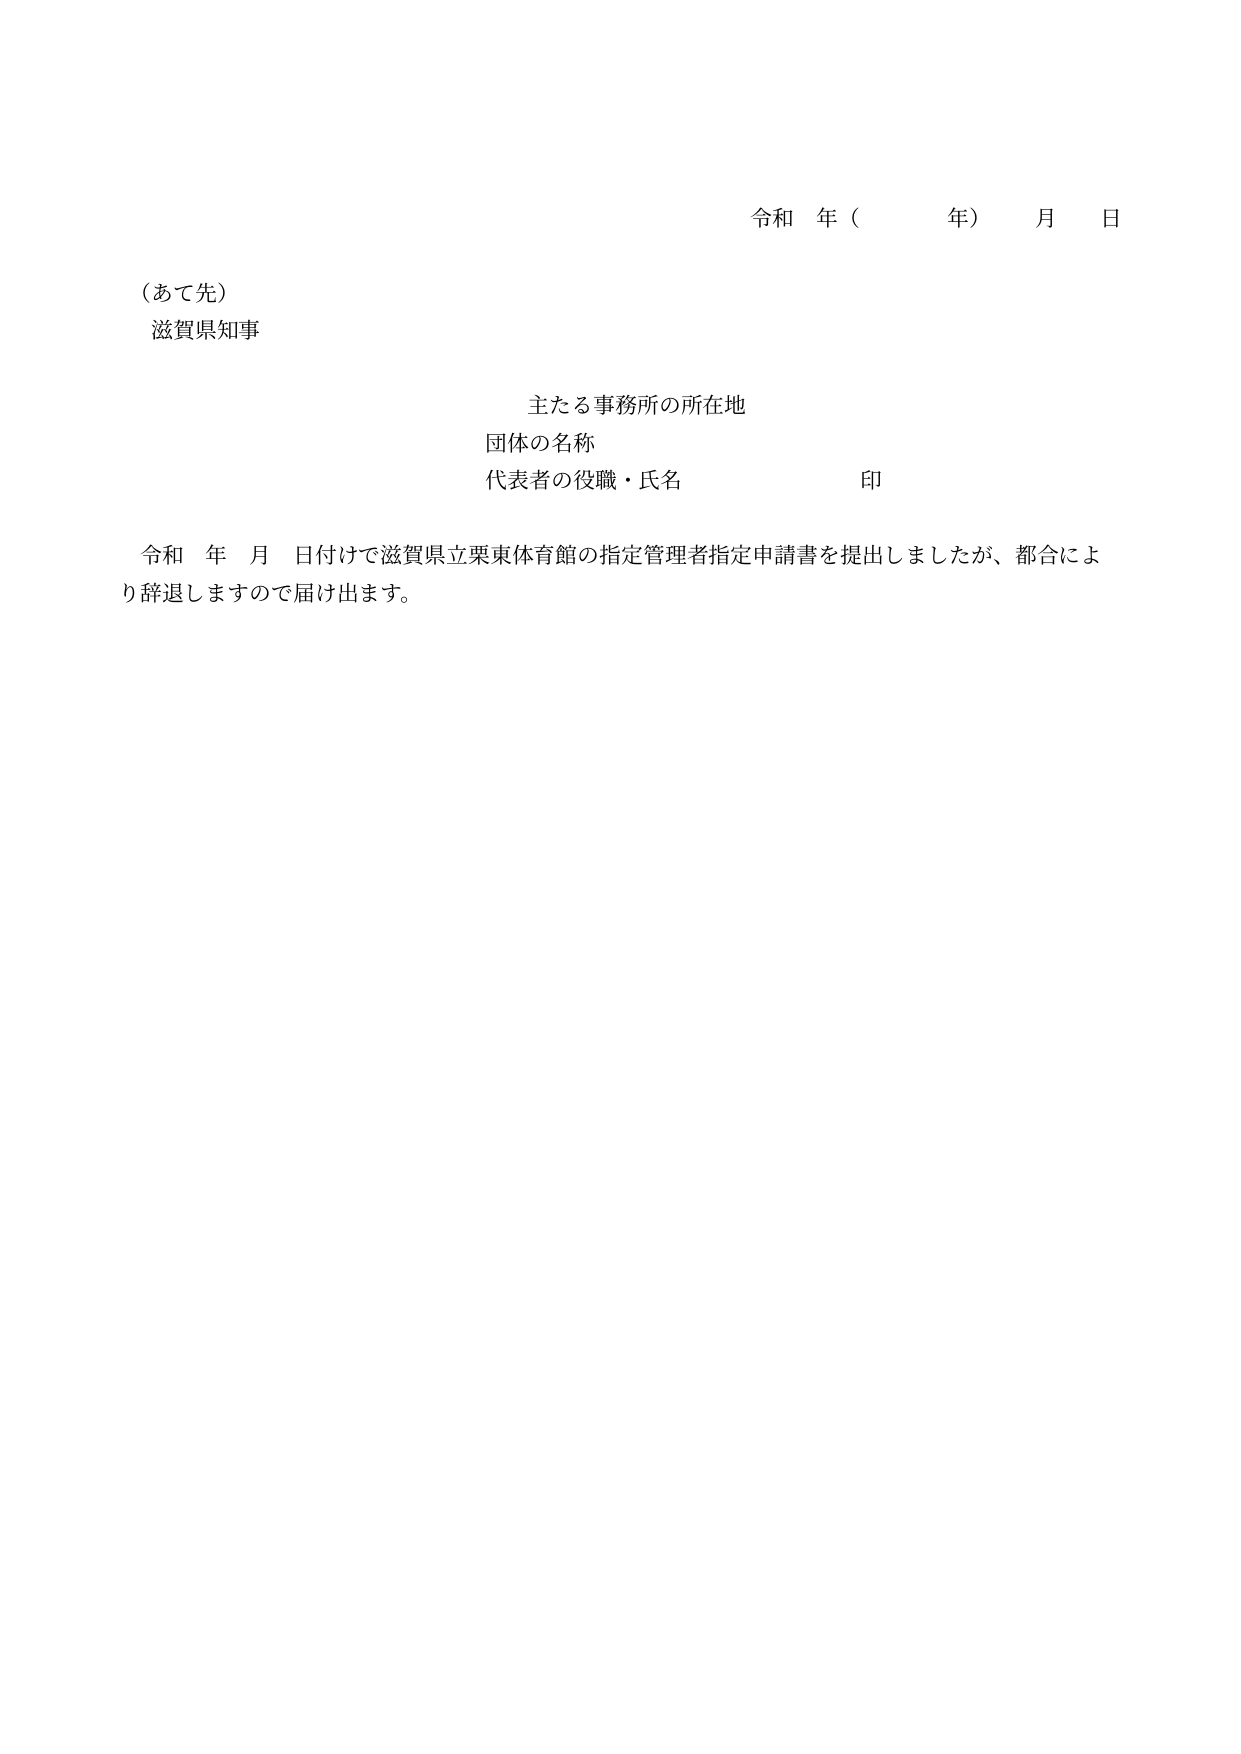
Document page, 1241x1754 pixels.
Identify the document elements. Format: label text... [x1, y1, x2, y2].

text 令和 年（ 年） 月 日 [118, 161, 1122, 236]
text 令和 年 月 日付けで滋賀県立栗東体育館の指定管理者指定申請書を提出しましたが、都合により辞退しますので届け出ます。 [118, 536, 1122, 611]
text （あて先） [118, 273, 1122, 311]
text 代表者の役職・氏名 印 [221, 461, 1122, 498]
text 主たる事務所の所在地 [221, 386, 1122, 423]
text 団体の名称 [221, 423, 1122, 461]
text 滋賀県知事 [118, 311, 1122, 348]
